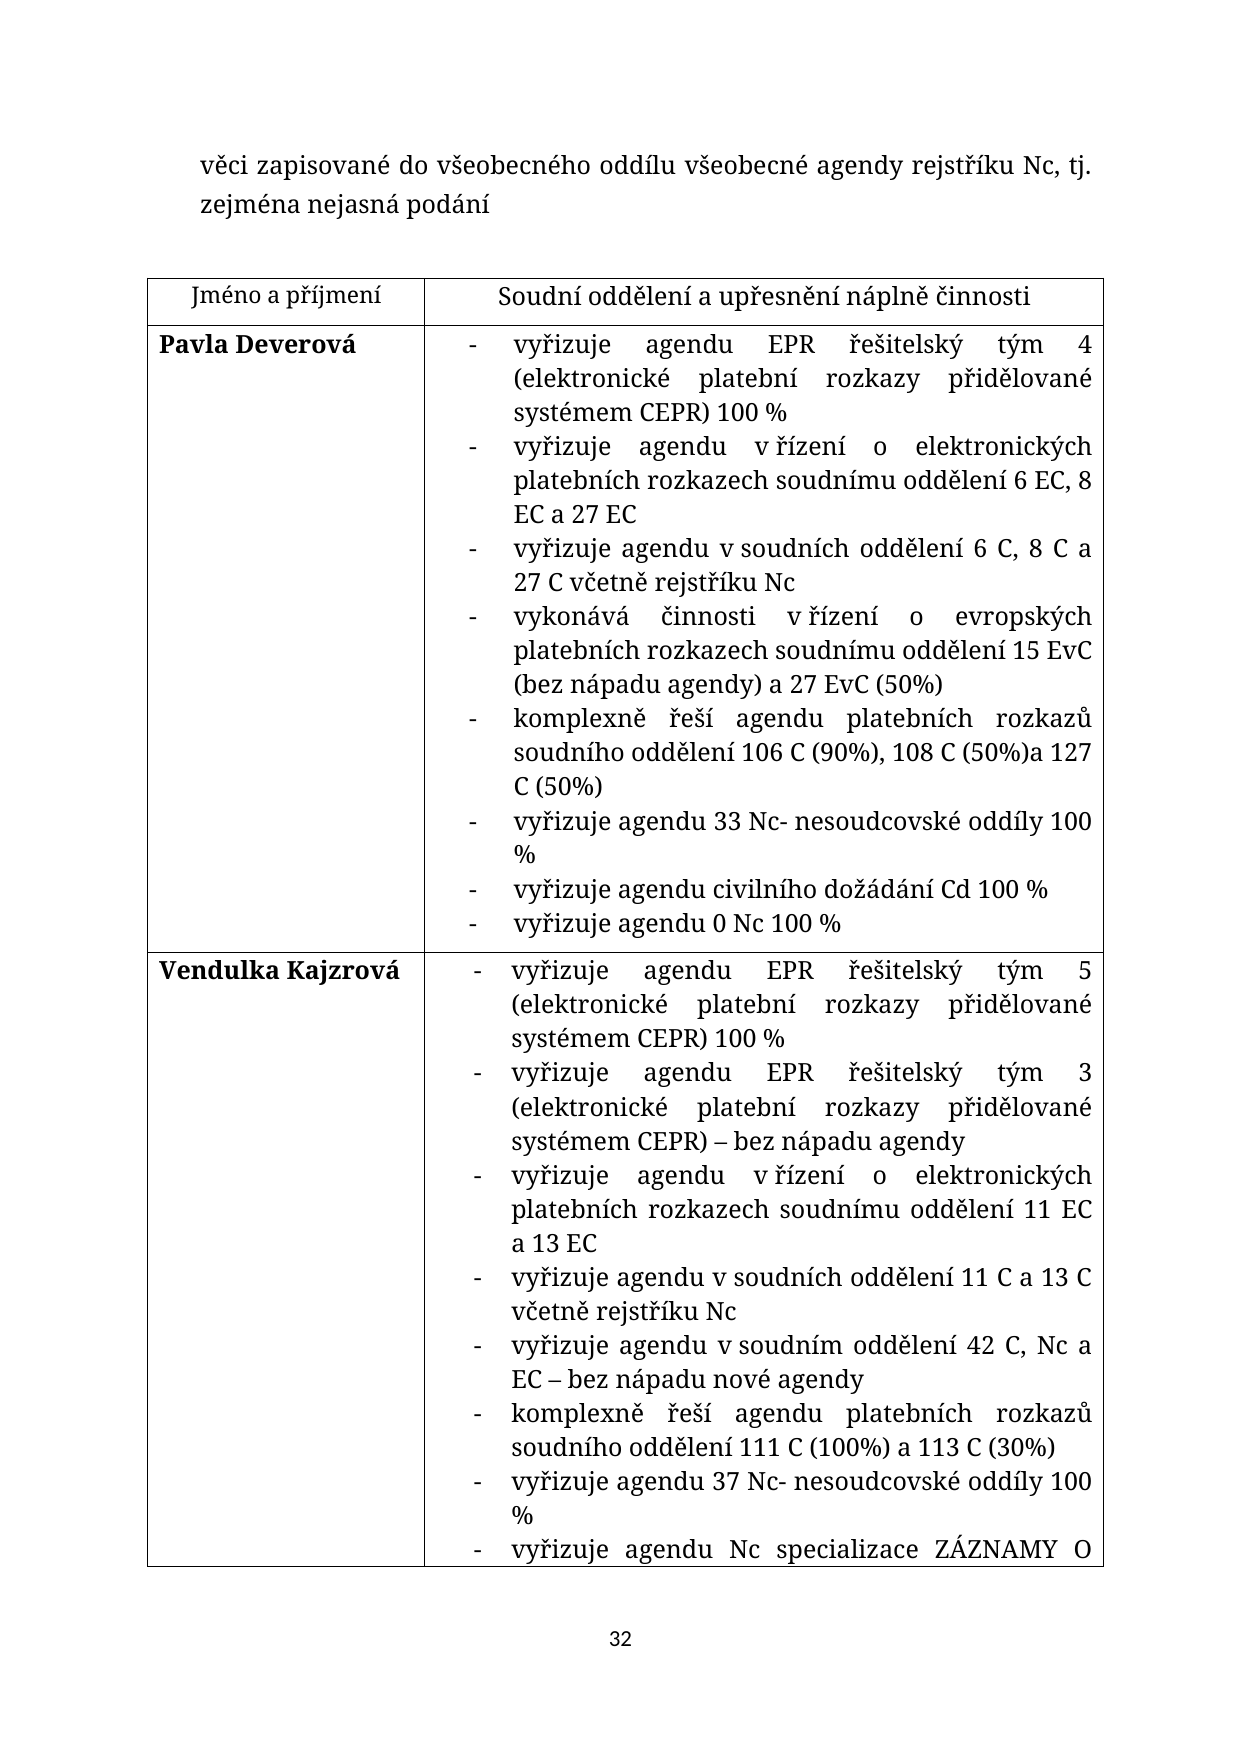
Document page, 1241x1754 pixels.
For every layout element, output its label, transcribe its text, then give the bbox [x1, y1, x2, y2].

table_cell vyřizuje agendu EPR řešitelský tým 4 (elektronické platební rozkazy přidělované systémem CEPR) 100 % vyřizuje agendu v řízení o elektronických platebních rozkazech soudnímu oddělení 6 EC, 8 EC a 27 EC vyřizuje agendu v soudních oddělení 6 C, 8 C a 27 C včetně rejstříku Nc vykonává činnosti v řízení o evropských platebních rozkazech soudnímu oddělení 15 EvC (bez nápadu agendy) a 27 EvC (50%) komplexně řeší agendu platebních rozkazů soudního oddělení 106 C (90%), 108 C (50%)a 127 C (50%) vyřizuje agendu 33 Nc- nesoudcovské oddíly 100 % vyřizuje agendu civilního dožádání Cd 100 % vyřizuje agendu 0 Nc 100 % [425, 326, 1103, 952]
table_header Soudní oddělení a upřesnění náplně činnosti [425, 279, 1103, 325]
table_cell Pavla Deverová [148, 326, 424, 952]
table_cell Vendulka Kajzrová [148, 953, 424, 1566]
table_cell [425, 953, 1103, 1566]
table_header Jméno a příjmení [148, 279, 424, 325]
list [162, 148, 1093, 221]
